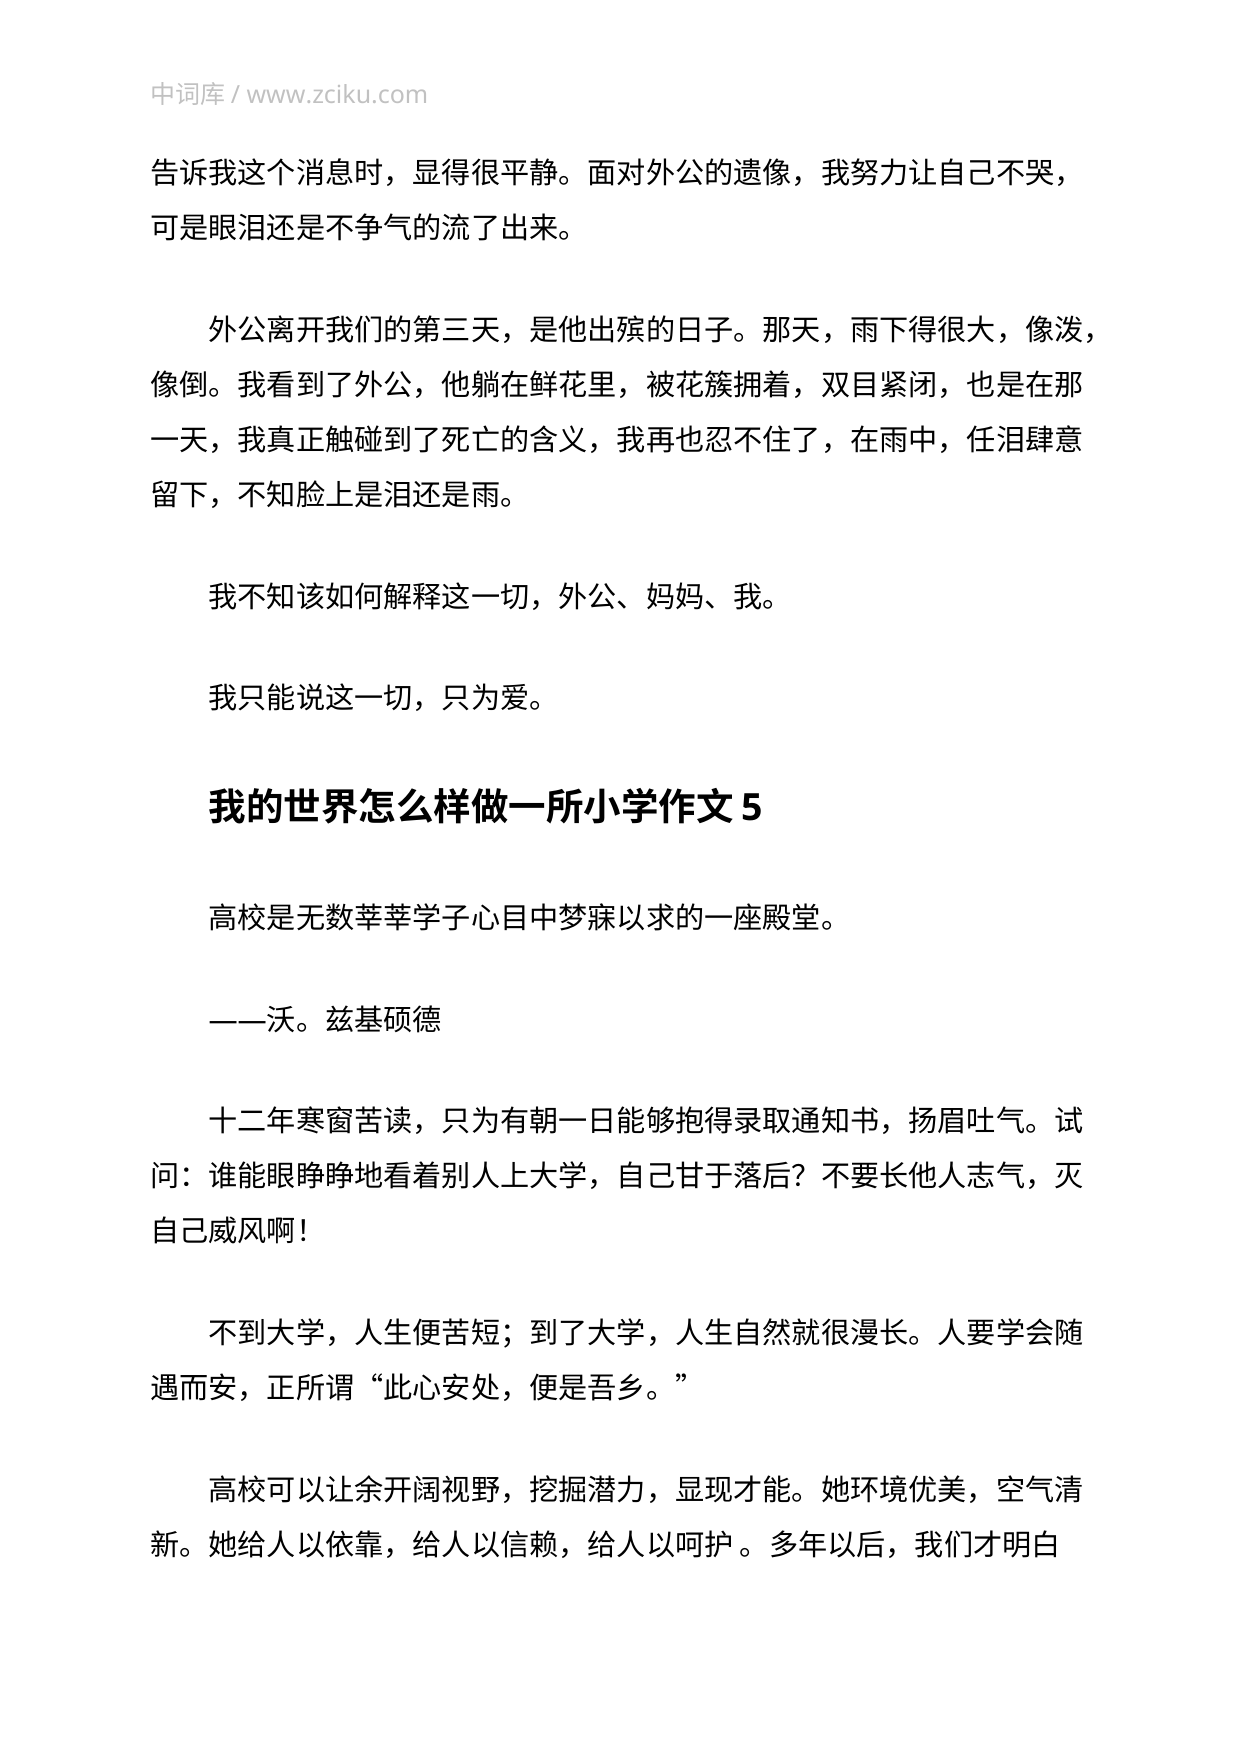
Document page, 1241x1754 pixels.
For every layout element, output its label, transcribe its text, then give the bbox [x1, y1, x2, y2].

text 外公离开我们的第三天，是他出殡的日子。那天，雨下得很大，像泼，像倒。我看到了外公，他躺在鲜花里，被花簇拥着，双目紧闭，也是在那一天，我真正触碰到了死亡的含义，我再也忍不住了，在雨中，任泪肆意留下，不知脸上是泪还是雨。 [150, 307, 1090, 514]
text 高校是无数莘莘学子心目中梦寐以求的一座殿堂。 [150, 894, 1090, 937]
text 不到大学，人生便苦短；到了大学，人生自然就很漫长。人要学会随遇而安，正所谓“此心安处，便是吾乡。” [150, 1309, 1090, 1407]
text 我只能说这一切，只为爱。 [150, 675, 1090, 717]
text 我不知该如何解释这一切，外公、妈妈、我。 [150, 573, 1090, 615]
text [150, 150, 1090, 247]
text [150, 1466, 1090, 1563]
text 我的世界怎么样做一所小学作文5 [150, 777, 1090, 831]
text ——沃。兹基硕德 [150, 996, 1090, 1038]
text 十二年寒窗苦读，只为有朝一日能够抱得录取通知书，扬眉吐气。试问：谁能眼睁睁地看着别人上大学，自己甘于落后？不要长他人志气，灭自己威风啊！ [150, 1098, 1090, 1250]
